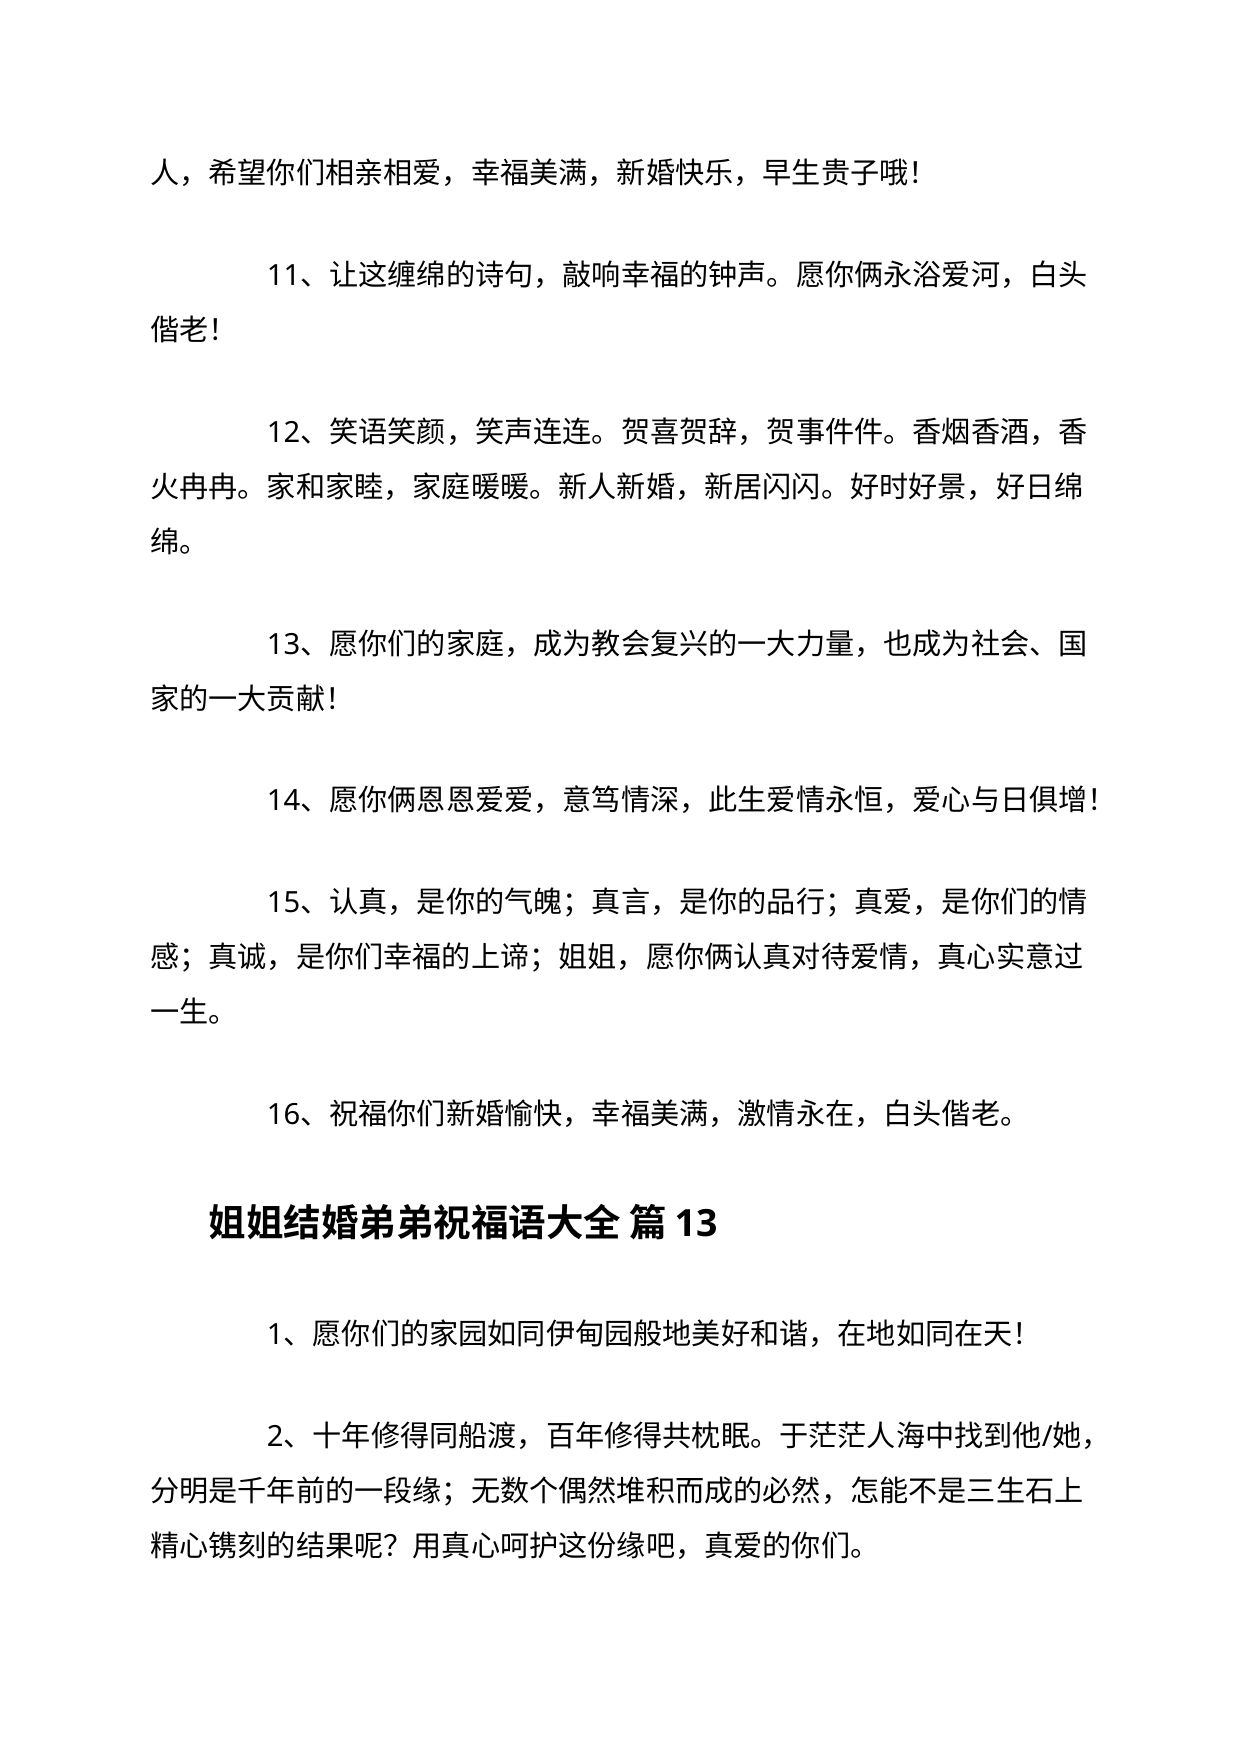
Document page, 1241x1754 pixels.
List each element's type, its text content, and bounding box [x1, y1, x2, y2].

text 2、十年修得同船渡，百年修得共枕眠。于茫茫人海中找到他/她，分明是千年前的一段缘；无数个偶然堆积而成的必然，怎能不是三生石上精心镌刻的结果呢？用真心呵护这份缘吧，真爱的你们。 [150, 1412, 1090, 1564]
text 13、愿你们的家庭，成为教会复兴的一大力量，也成为社会、国家的一大贡献！ [150, 620, 1090, 717]
text 11、让这缠绵的诗句，敲响幸福的钟声。愿你俩永浴爱河，白头偕老！ [150, 252, 1090, 349]
text 12、笑语笑颜，笑声连连。贺喜贺辞，贺事件件。香烟香酒，香火冉冉。家和家睦，家庭暖暖。新人新婚，新居闪闪。好时好景，好日绵绵。 [150, 408, 1090, 561]
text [150, 150, 1090, 192]
text 16、祝福你们新婚愉快，幸福美满，激情永在，白头偕老。 [150, 1091, 1090, 1133]
text 15、认真，是你的气魄；真言，是你的品行；真爱，是你们的情感；真诚，是你们幸福的上谛；姐姐，愿你俩认真对待爱情，真心实意过一生。 [150, 879, 1090, 1031]
text 1、愿你们的家园如同伊甸园般地美好和谐，在地如同在天！ [150, 1310, 1090, 1353]
text 姐姐结婚弟弟祝福语大全 篇13 [150, 1193, 1090, 1247]
text 14、愿你俩恩恩爱爱，意笃情深，此生爱情永恒，爱心与日俱增！ [150, 777, 1090, 819]
